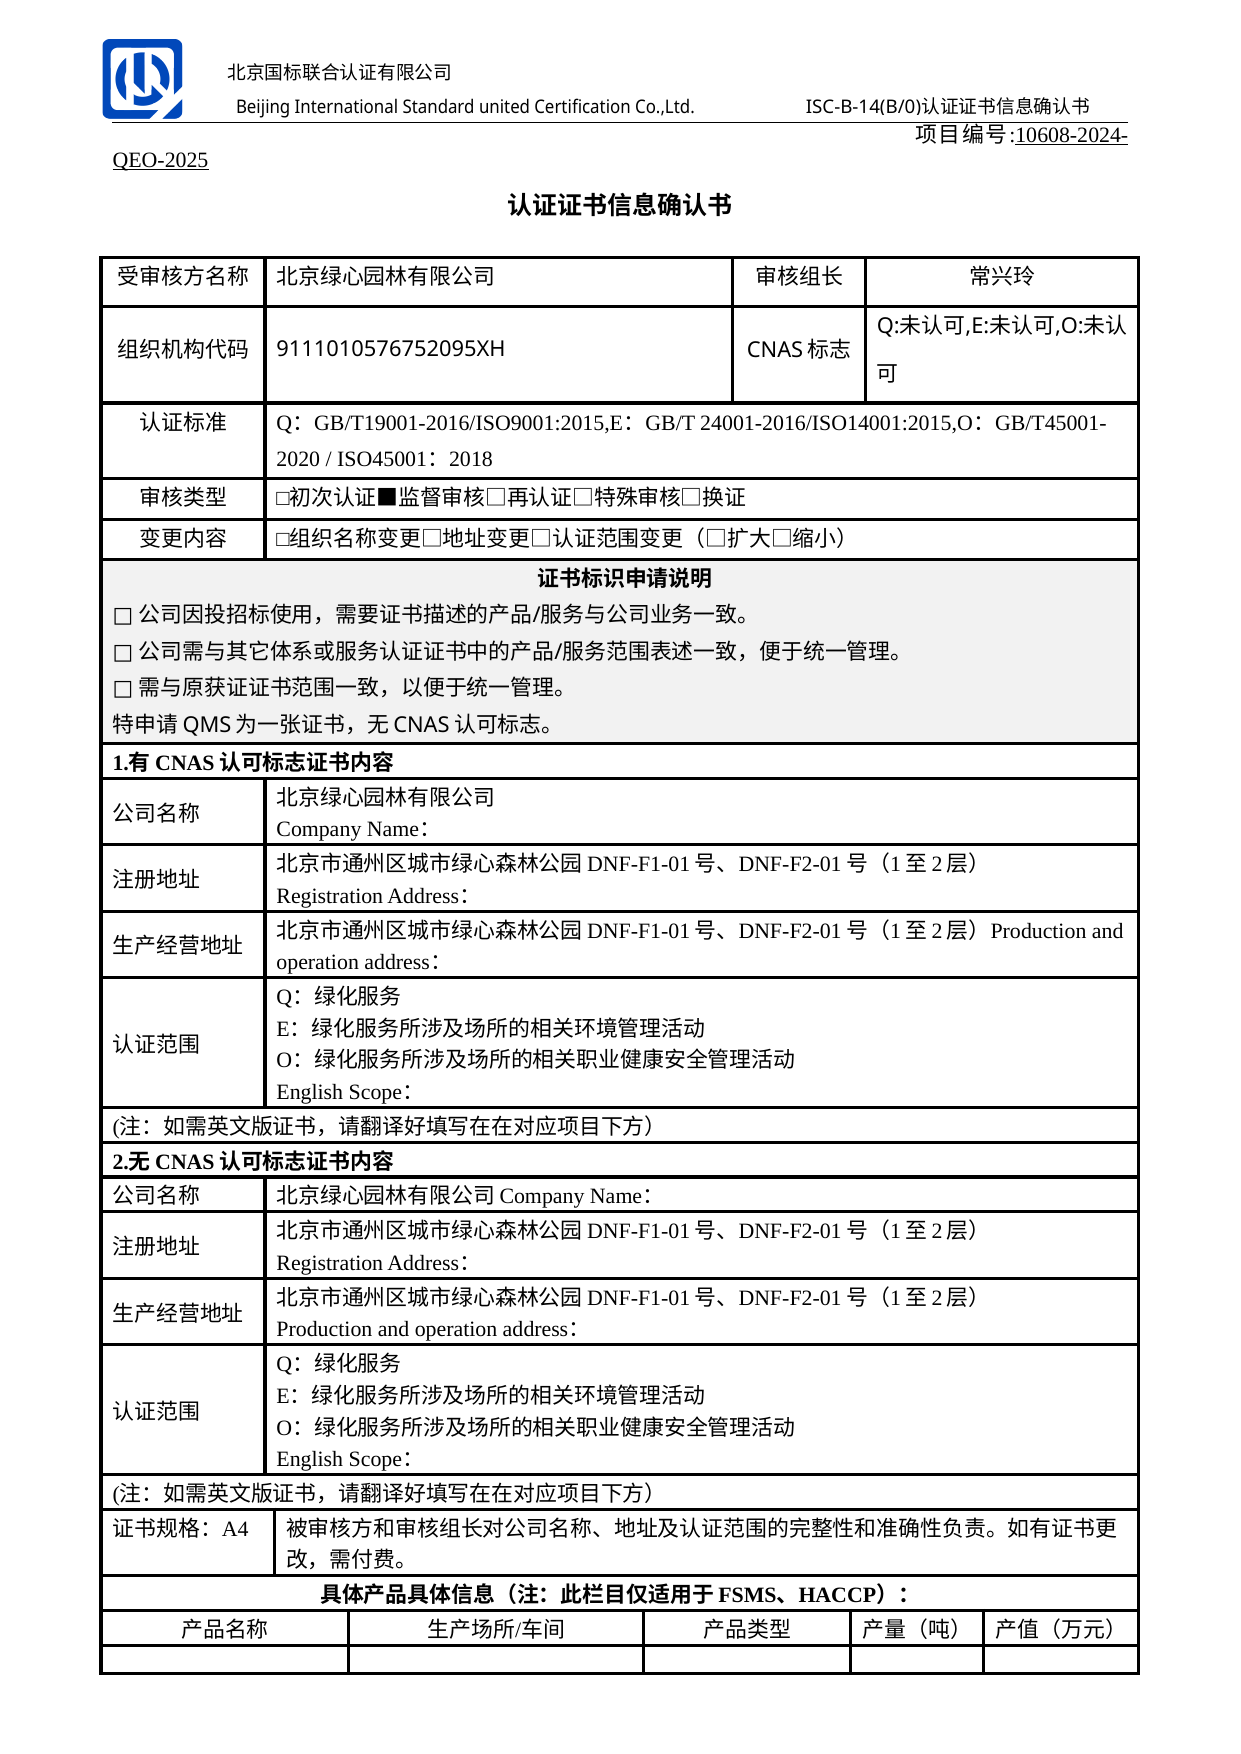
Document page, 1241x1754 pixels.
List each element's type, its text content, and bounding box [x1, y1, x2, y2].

table_cell 具体产品具体信息（注：此栏目仅适用于FSMS、HACCP）： [103, 1577, 1137, 1609]
table_cell 1.有CNAS认可标志证书内容 [103, 745, 1137, 777]
table_header 受审核方名称 [103, 259, 263, 305]
table_cell 审核类型 [103, 480, 263, 517]
table_cell [103, 1647, 347, 1672]
table_cell (注：如需英文版证书，请翻译好填写在在对应项目下方） [103, 1476, 1137, 1508]
table_cell 产品类型 [645, 1612, 849, 1644]
table_cell □初次认证■监督审核□再认证□特殊审核□换证 [267, 480, 1137, 517]
table_cell 北京市通州区城市绿心森林公园DNF-F1-01号、DNF-F2-01号（1至2层）Production and operation address： [267, 913, 1137, 976]
table_cell Q：绿化服务 E：绿化服务所涉及场所的相关环境管理活动 O：绿化服务所涉及场所的相关职业健康安全管理活动 English Scope： [267, 1346, 1137, 1473]
table_cell 认证标准 [103, 405, 263, 477]
table_cell 认证范围 [103, 1346, 263, 1473]
table_cell 组织机构代码 [103, 308, 263, 401]
table_cell Q：GB/T19001-2016/ISO9001:2015,E：GB/T 24001-2016/ISO14001:2015,O：GB/T45001-2020 / ISO45001：2018 [267, 405, 1137, 477]
table_cell [852, 1647, 982, 1672]
table_cell CNAS标志 [734, 308, 864, 401]
table_cell 9111010576752095XH [267, 308, 731, 401]
table_cell (注：如需英文版证书，请翻译好填写在在对应项目下方） [103, 1109, 1137, 1141]
table_header 常兴玲 [867, 259, 1137, 305]
table_cell 认证范围 [103, 979, 263, 1106]
table_cell 产值（万元） [985, 1612, 1137, 1644]
table_cell □组织名称变更□地址变更□认证范围变更（□扩大□缩小） [267, 521, 1137, 558]
table_cell 生产场所/车间 [350, 1612, 642, 1644]
table_cell 产量（吨） [852, 1612, 982, 1644]
table_cell Q：绿化服务 E：绿化服务所涉及场所的相关环境管理活动 O：绿化服务所涉及场所的相关职业健康安全管理活动 English Scope： [267, 979, 1137, 1106]
table_cell 证书标识申请说明 □ 公司因投招标使用，需要证书描述的产品/服务与公司业务一致。 □ 公司需与其它体系或服务认证证书中的产品/服务范围表述一致，便于统一管理。 □ 需与原获证证书范围一致，以便于统一管理。 特申请QMS为一张证书，无CNAS认可标志。 [103, 561, 1137, 742]
table_cell 北京市通州区城市绿心森林公园DNF-F1-01号、DNF-F2-01号（1至2层） Registration Address： [267, 846, 1137, 909]
table_cell 生产经营地址 [103, 913, 263, 976]
table_cell 产品名称 [103, 1612, 347, 1644]
table_cell 2.无CNAS认可标志证书内容 [103, 1144, 1137, 1175]
picture [102, 39, 183, 119]
table_cell 注册地址 [103, 846, 263, 909]
table_cell [985, 1647, 1137, 1672]
table_cell 北京绿心园林有限公司Company Name： [267, 1179, 1137, 1210]
text 认证证书信息确认书 [112, 185, 1128, 222]
table_cell 北京绿心园林有限公司 Company Name： [267, 780, 1137, 843]
table_header 审核组长 [734, 259, 864, 305]
table_cell 证书规格：A4 [103, 1511, 273, 1574]
text 项目编号:10608-2024-QEO-2025 [112, 123, 1128, 173]
table_cell 北京市通州区城市绿心森林公园DNF-F1-01号、DNF-F2-01号（1至2层） Production and operation address： [267, 1280, 1137, 1343]
table_cell 被审核方和审核组长对公司名称、地址及认证范围的完整性和准确性负责。如有证书更改，需付费。 [276, 1511, 1137, 1574]
table_cell 生产经营地址 [103, 1280, 263, 1343]
table_cell 北京市通州区城市绿心森林公园DNF-F1-01号、DNF-F2-01号（1至2层） Registration Address： [267, 1213, 1137, 1277]
table_header 北京绿心园林有限公司 [267, 259, 731, 305]
table_cell [350, 1647, 642, 1672]
table_cell 变更内容 [103, 521, 263, 558]
table_cell 公司名称 [103, 780, 263, 843]
table_cell 公司名称 [103, 1179, 263, 1210]
table_cell 注册地址 [103, 1213, 263, 1277]
table_cell [645, 1647, 849, 1672]
table_cell Q:未认可,E:未认可,O:未认可 [867, 308, 1137, 401]
